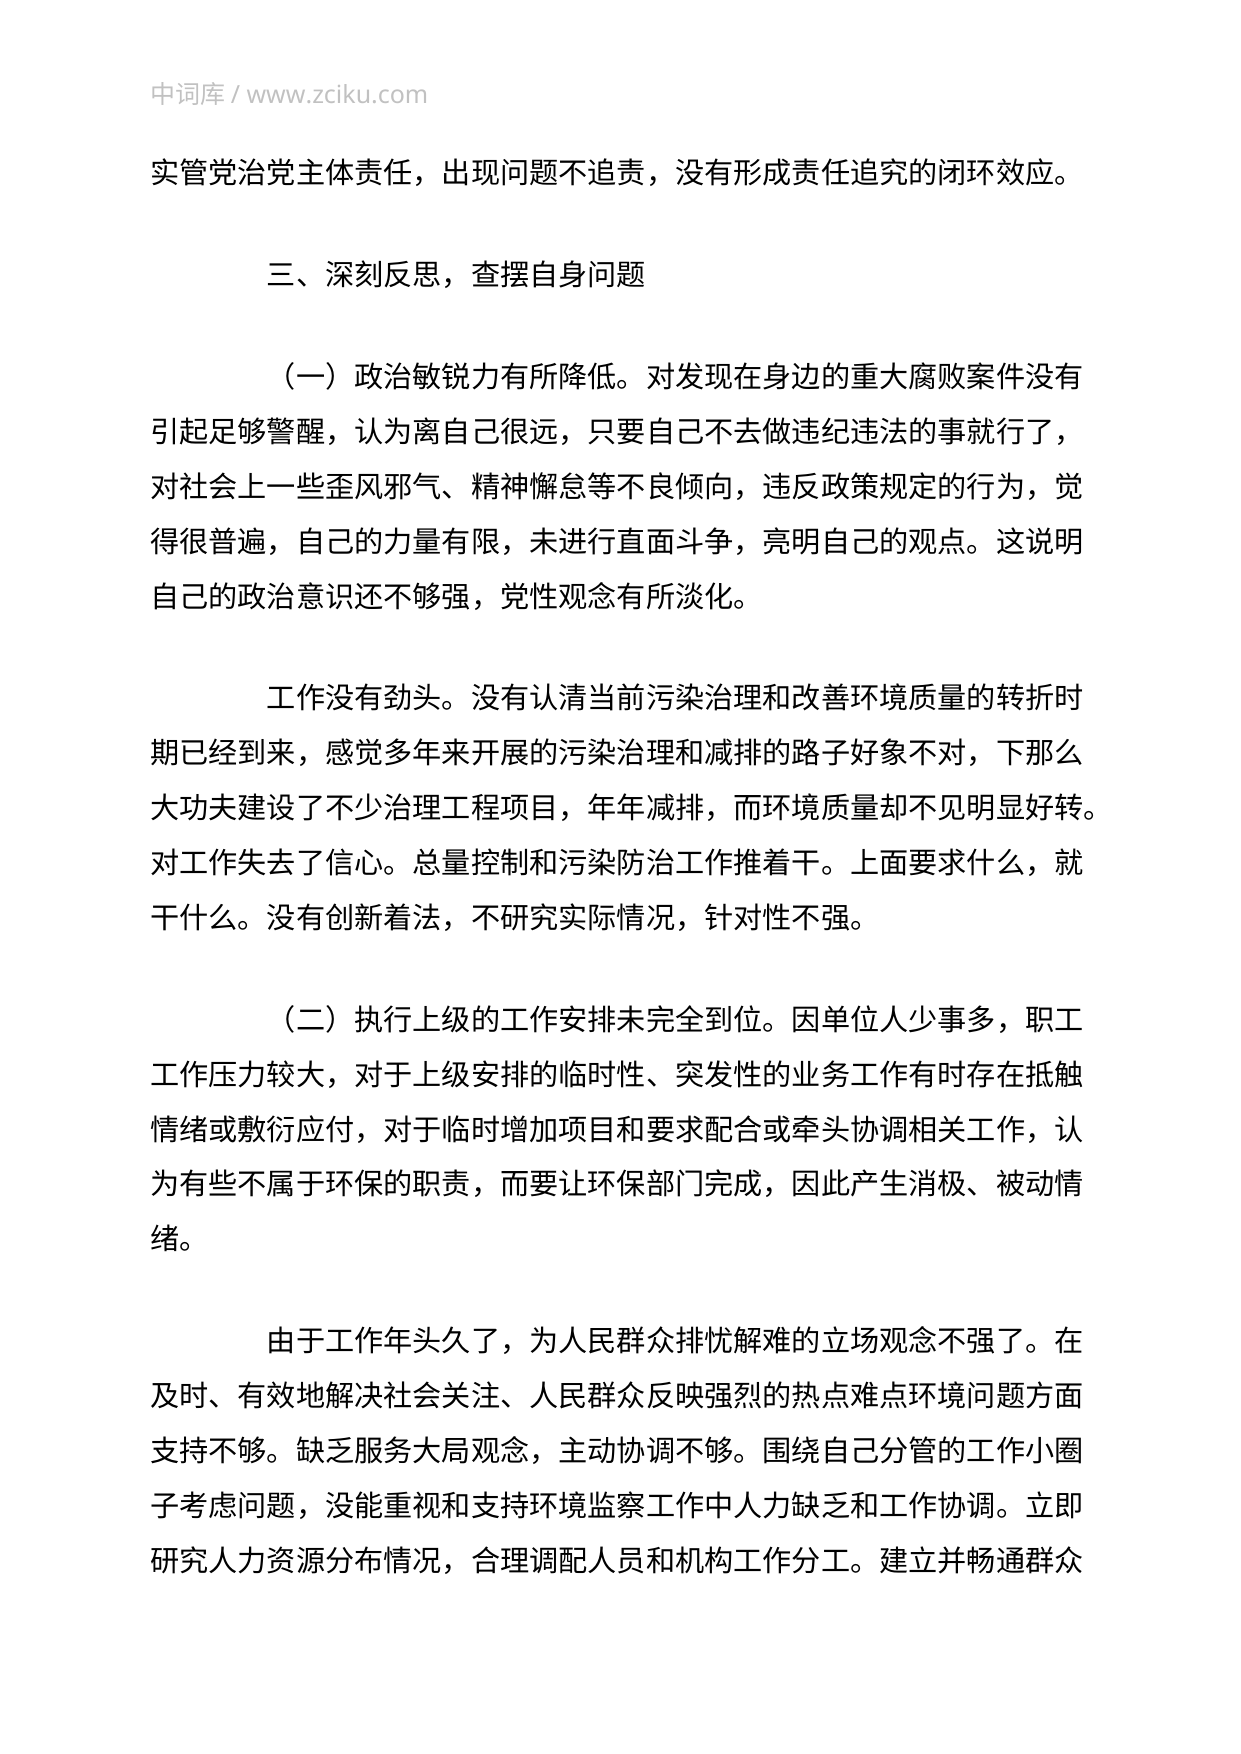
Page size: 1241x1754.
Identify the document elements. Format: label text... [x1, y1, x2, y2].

text （一）政治敏锐力有所降低。对发现在身边的重大腐败案件没有引起足够警醒，认为离自己很远，只要自己不去做违纪违法的事就行了，对社会上一些歪风邪气、精神懈怠等不良倾向，违反政策规定的行为，觉得很普遍，自己的力量有限，未进行直面斗争，亮明自己的观点。这说明自己的政治意识还不够强，党性观念有所淡化。 [150, 353, 1090, 615]
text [150, 150, 1090, 192]
text （二）执行上级的工作安排未完全到位。因单位人少事多，职工工作压力较大，对于上级安排的临时性、突发性的业务工作有时存在抵触情绪或敷衍应付，对于临时增加项目和要求配合或牵头协调相关工作，认为有些不属于环保的职责，而要让环保部门完成，因此产生消极、被动情绪。 [150, 996, 1090, 1258]
text 工作没有劲头。没有认清当前污染治理和改善环境质量的转折时期已经到来，感觉多年来开展的污染治理和减排的路子好象不对，下那么大功夫建设了不少治理工程项目，年年减排，而环境质量却不见明显好转。对工作失去了信心。总量控制和污染防治工作推着干。上面要求什么，就干什么。没有创新着法，不研究实际情况，针对性不强。 [150, 675, 1090, 937]
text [150, 1318, 1090, 1579]
text 三、深刻反思，查摆自身问题 [150, 252, 1090, 294]
